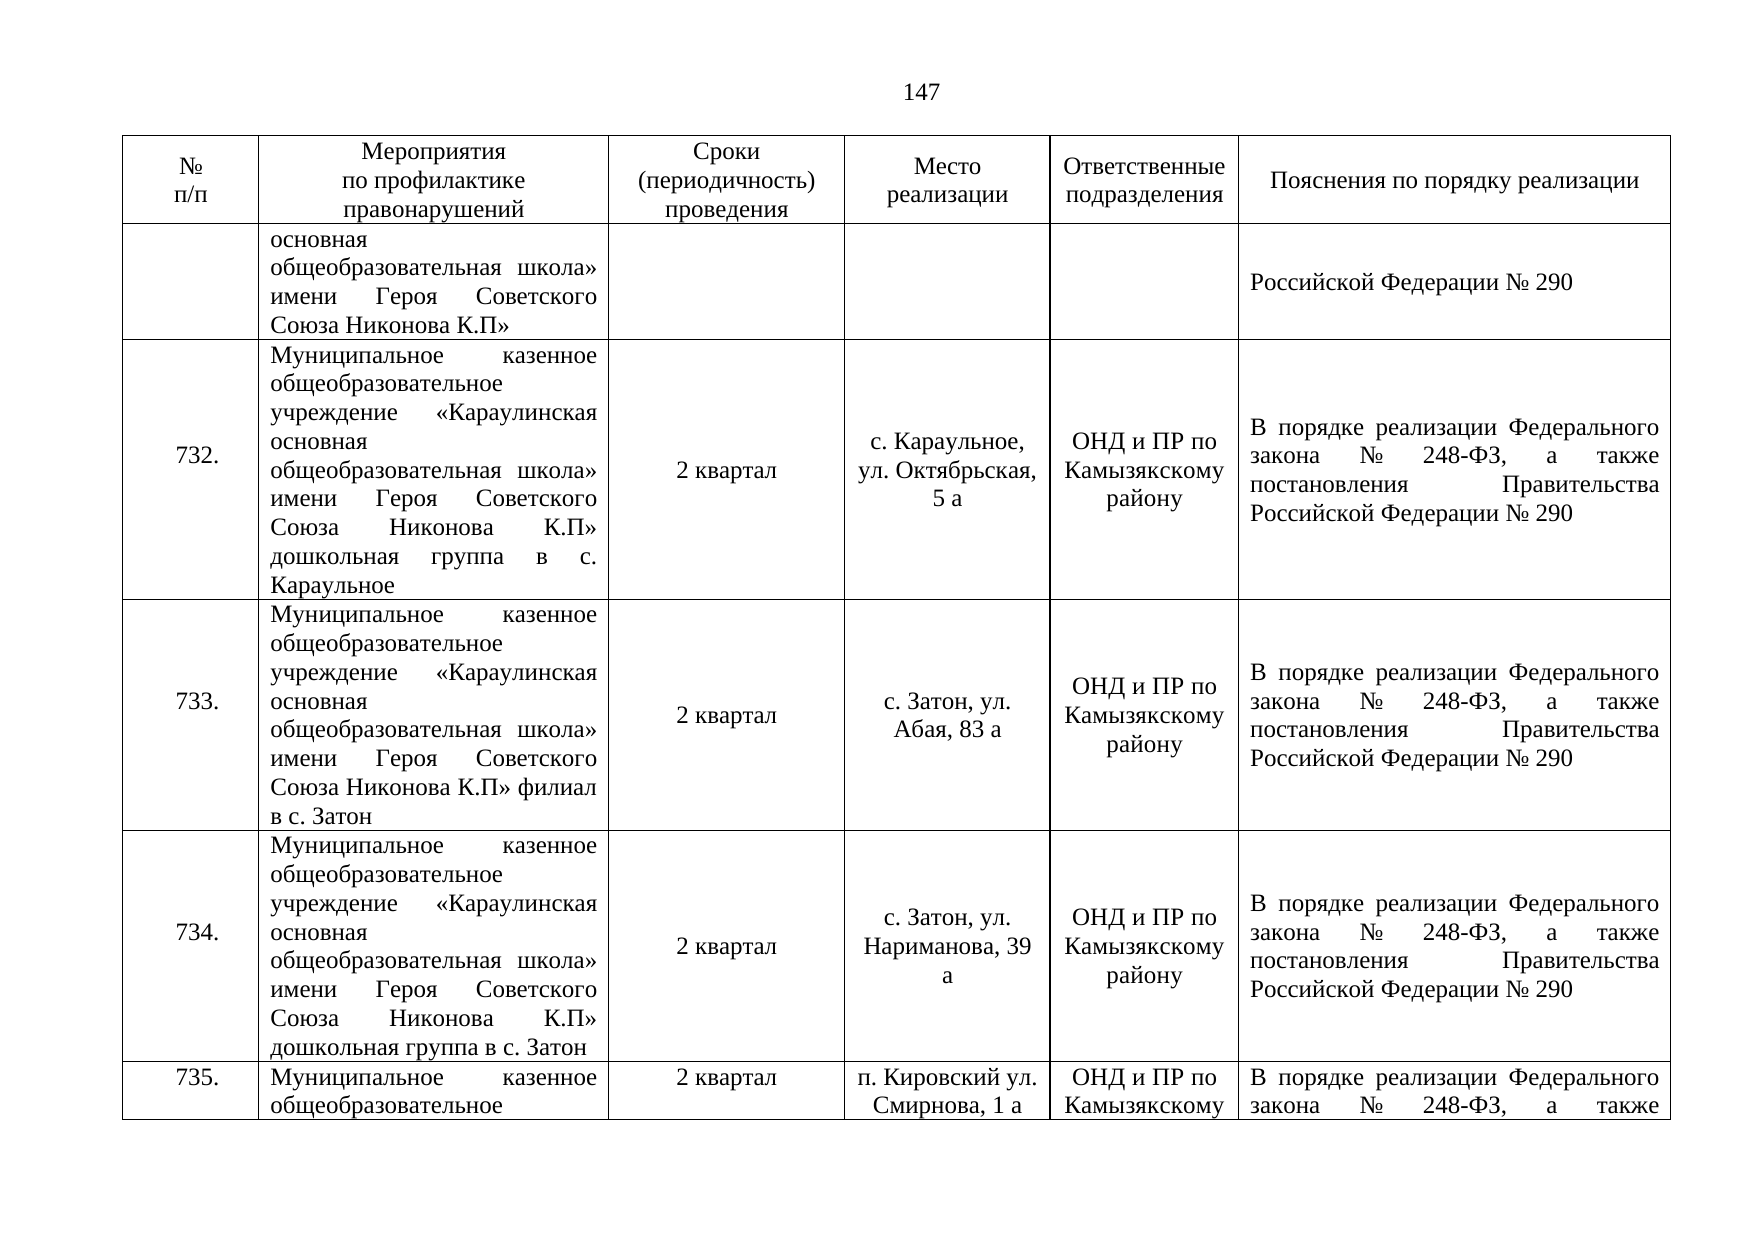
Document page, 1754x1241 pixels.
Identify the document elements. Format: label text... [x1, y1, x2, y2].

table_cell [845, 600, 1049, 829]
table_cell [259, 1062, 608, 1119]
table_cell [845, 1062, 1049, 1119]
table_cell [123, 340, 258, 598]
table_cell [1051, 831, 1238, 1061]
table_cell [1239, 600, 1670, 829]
table_header Ответственные подразделения [1051, 136, 1238, 223]
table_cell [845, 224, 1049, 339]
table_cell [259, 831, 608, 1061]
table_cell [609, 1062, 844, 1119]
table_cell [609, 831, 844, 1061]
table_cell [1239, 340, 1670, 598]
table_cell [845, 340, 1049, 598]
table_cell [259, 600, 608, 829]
table_header № п/п [123, 136, 258, 223]
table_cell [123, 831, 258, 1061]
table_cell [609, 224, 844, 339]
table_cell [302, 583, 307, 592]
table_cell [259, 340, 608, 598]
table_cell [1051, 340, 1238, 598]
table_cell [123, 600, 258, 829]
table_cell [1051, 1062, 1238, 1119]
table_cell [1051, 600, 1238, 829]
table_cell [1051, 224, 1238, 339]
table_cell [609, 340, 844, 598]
table_header Сроки (периодичность) проведения [609, 136, 844, 223]
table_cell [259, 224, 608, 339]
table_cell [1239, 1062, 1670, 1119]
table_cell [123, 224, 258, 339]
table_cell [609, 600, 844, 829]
table_header Пояснения по порядку реализации [1239, 136, 1670, 223]
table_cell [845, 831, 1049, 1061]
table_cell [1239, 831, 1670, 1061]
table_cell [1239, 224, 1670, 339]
table_header Место реализации [845, 136, 1049, 223]
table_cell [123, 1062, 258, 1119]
table_header Мероприятия по профилактике правонарушений [259, 136, 608, 223]
